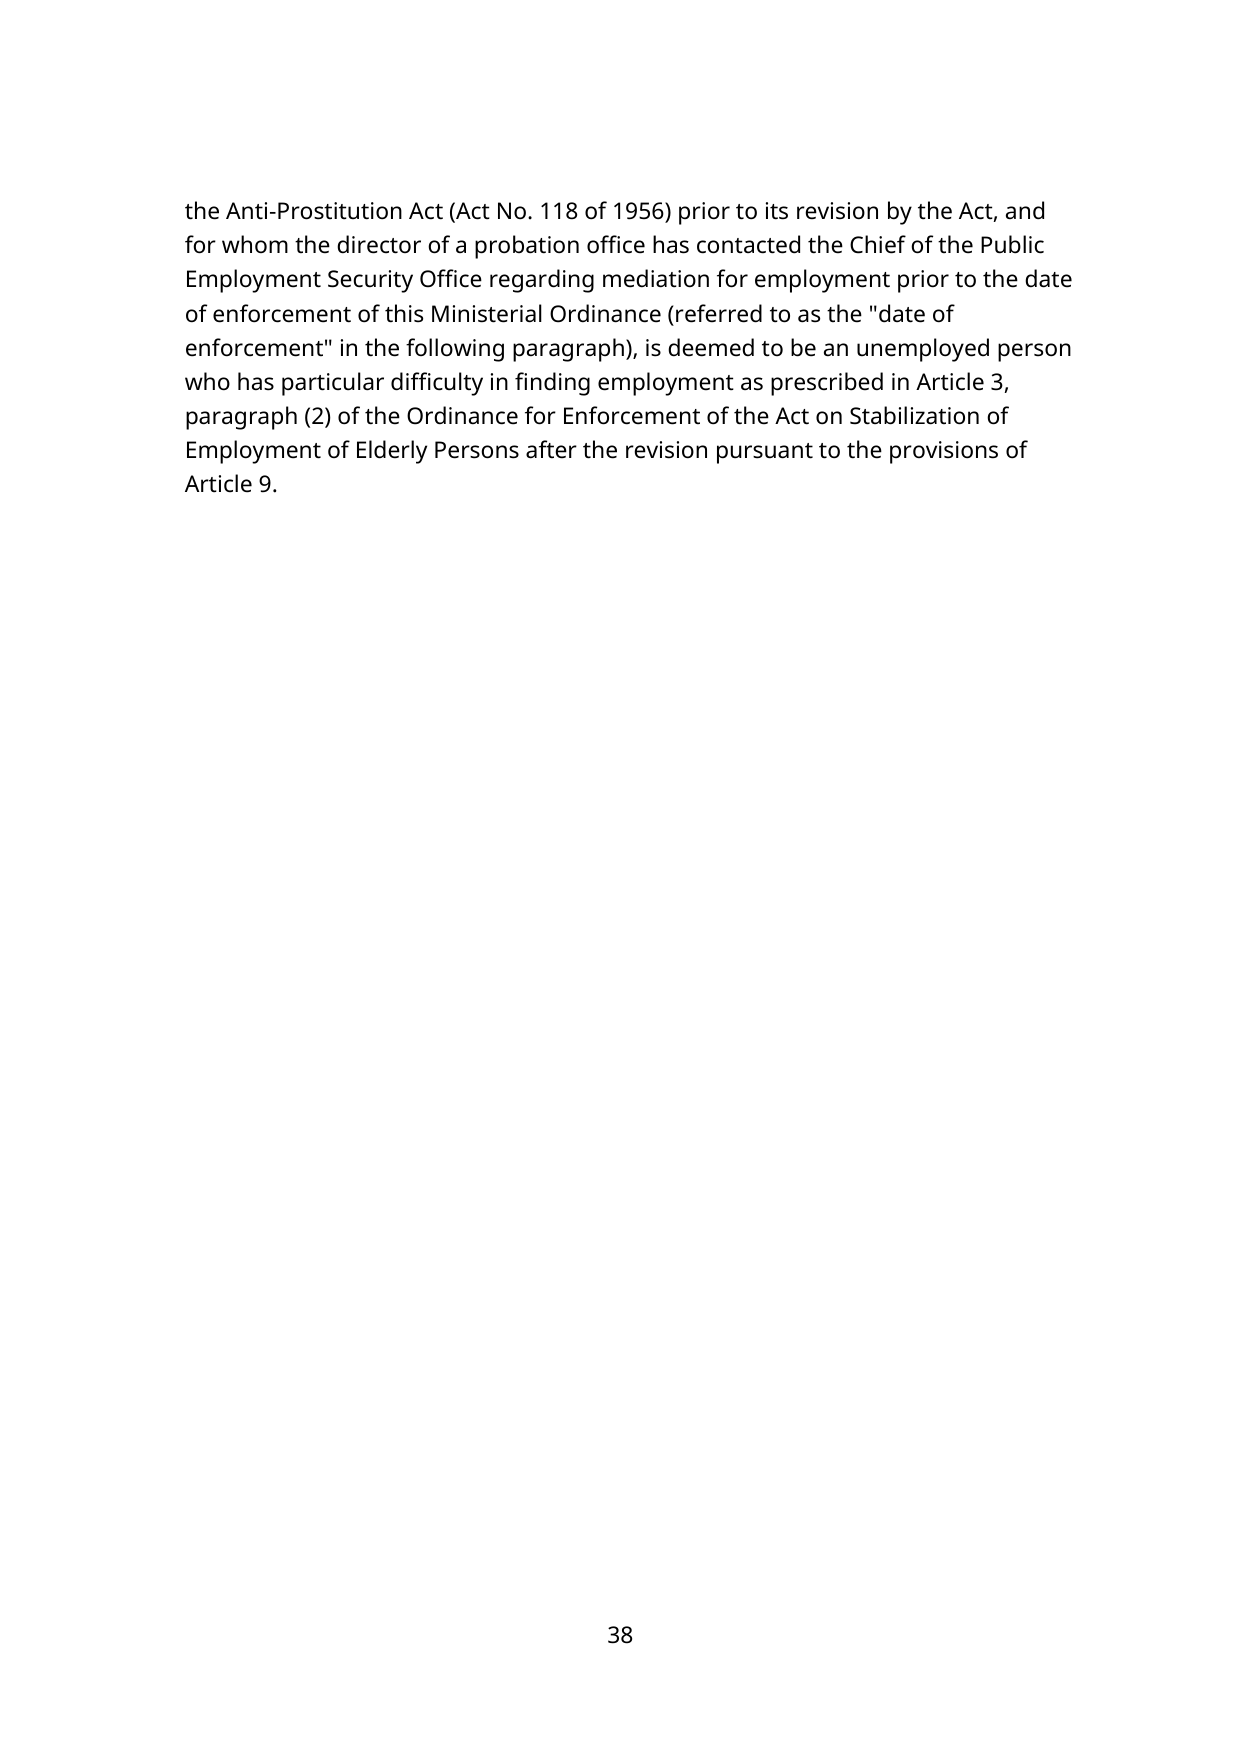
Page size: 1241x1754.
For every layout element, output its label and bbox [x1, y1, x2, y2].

text [161, 194, 1079, 501]
